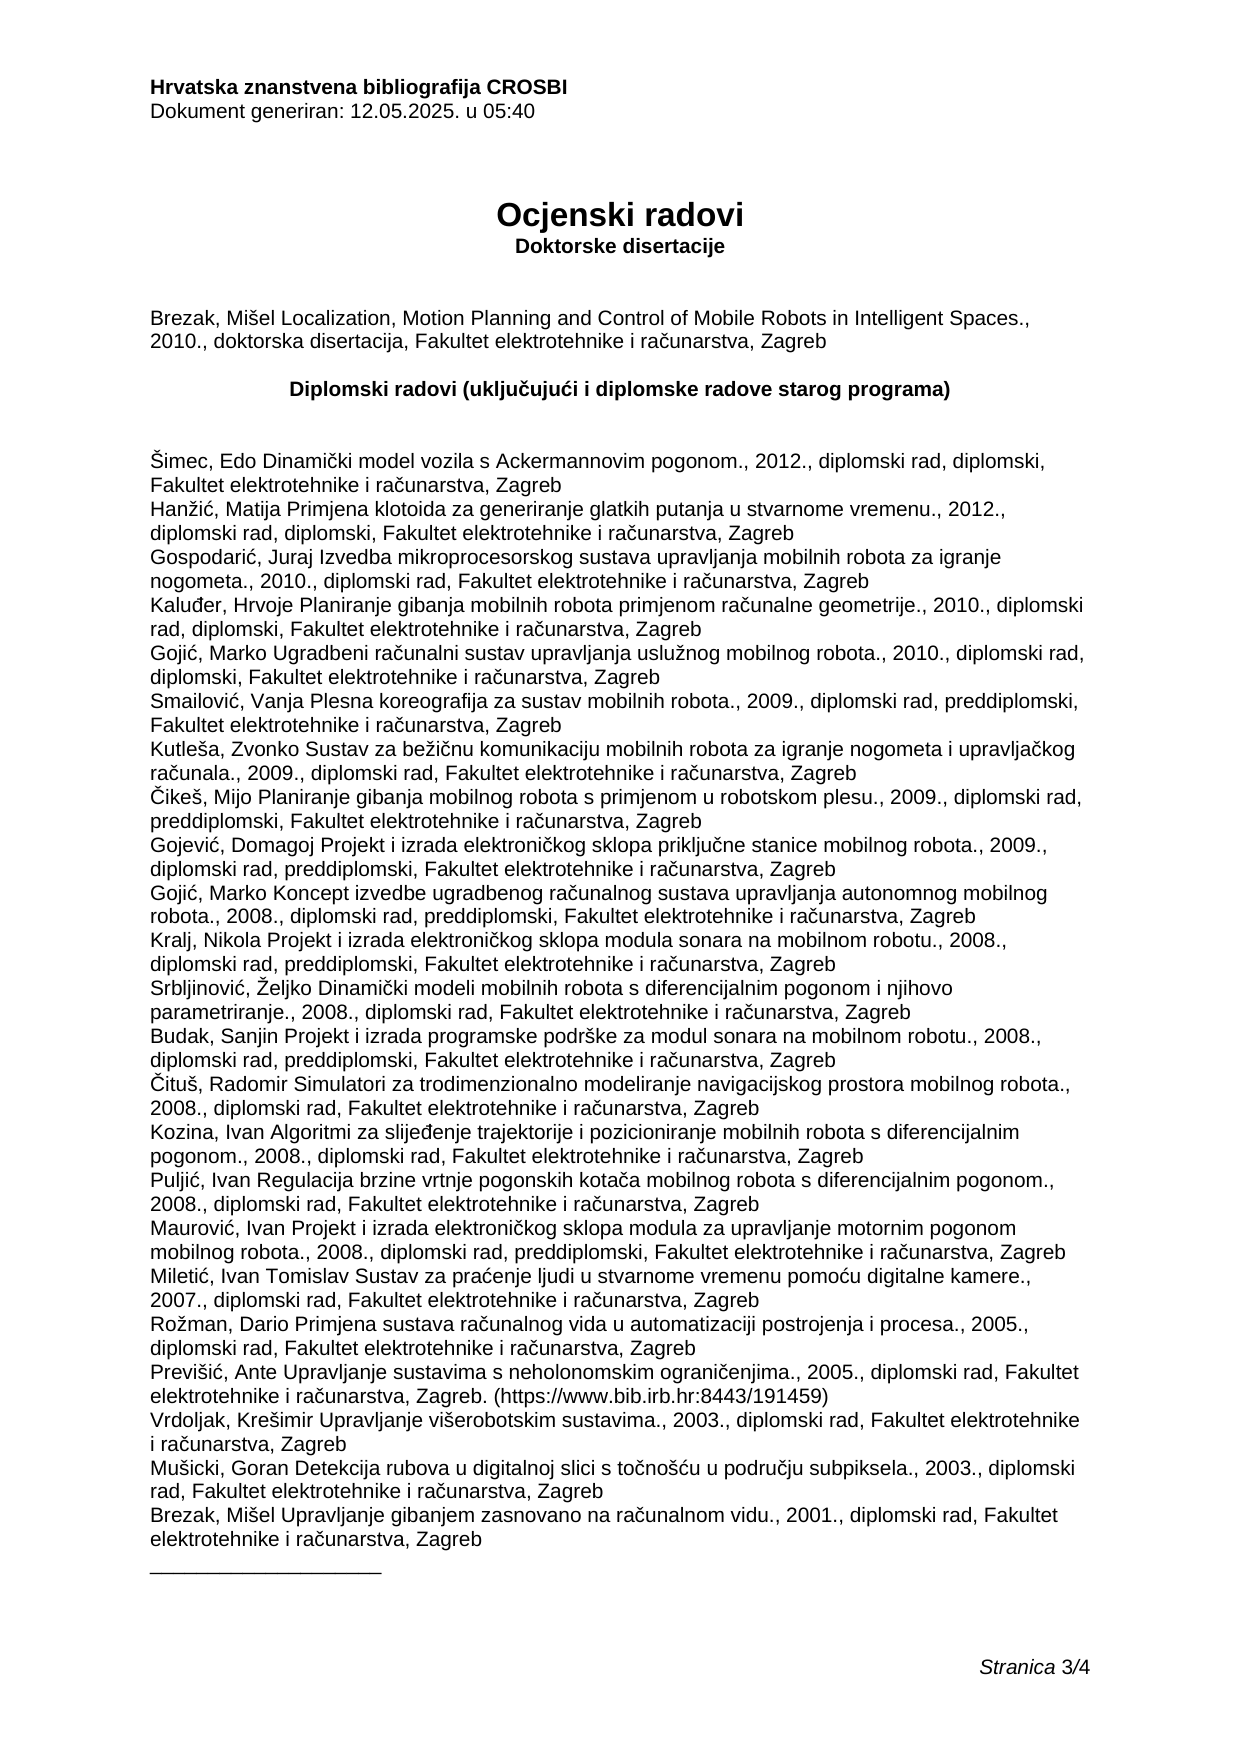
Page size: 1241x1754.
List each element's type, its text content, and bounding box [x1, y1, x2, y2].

text Smailović, Vanja [150, 689, 1090, 737]
text Previšić, Ante [150, 1359, 1090, 1407]
text Kozina, Ivan [150, 1120, 1090, 1168]
text Hanžić, Matija [150, 497, 1090, 545]
text Čikeš, Mijo [150, 784, 1090, 832]
text Gojić, Marko [150, 880, 1090, 928]
text Budak, Sanjin [150, 1024, 1090, 1072]
subtitle Doktorske disertacije [150, 233, 1090, 257]
text Rožman, Dario [150, 1312, 1090, 1359]
subtitle Ocjenski radovi [150, 195, 1090, 233]
text Kralj, Nikola [150, 928, 1090, 976]
text Čituš, Radomir [150, 1072, 1090, 1120]
text Srbljinović, Željko [150, 976, 1090, 1024]
text Vrdoljak, Krešimir [150, 1407, 1090, 1455]
text Kutleša, Zvonko [150, 737, 1090, 784]
text ____________________ [150, 1551, 1090, 1575]
text Brezak, Mišel [150, 1503, 1090, 1551]
text Gojić, Marko [150, 641, 1090, 689]
text Miletić, Ivan Tomislav [150, 1264, 1090, 1312]
text Puljić, Ivan [150, 1168, 1090, 1216]
text Šimec, Edo [150, 449, 1090, 497]
text Brezak, Mišel [150, 305, 1090, 353]
text Kaluđer, Hrvoje [150, 593, 1090, 641]
text Gospodarić, Juraj [150, 545, 1090, 593]
text Maurović, Ivan [150, 1216, 1090, 1264]
subtitle Diplomski radovi (uključujući i diplomske radove starog programa) [150, 377, 1090, 401]
text Gojević, Domagoj [150, 832, 1090, 880]
text Mušicki, Goran [150, 1455, 1090, 1503]
